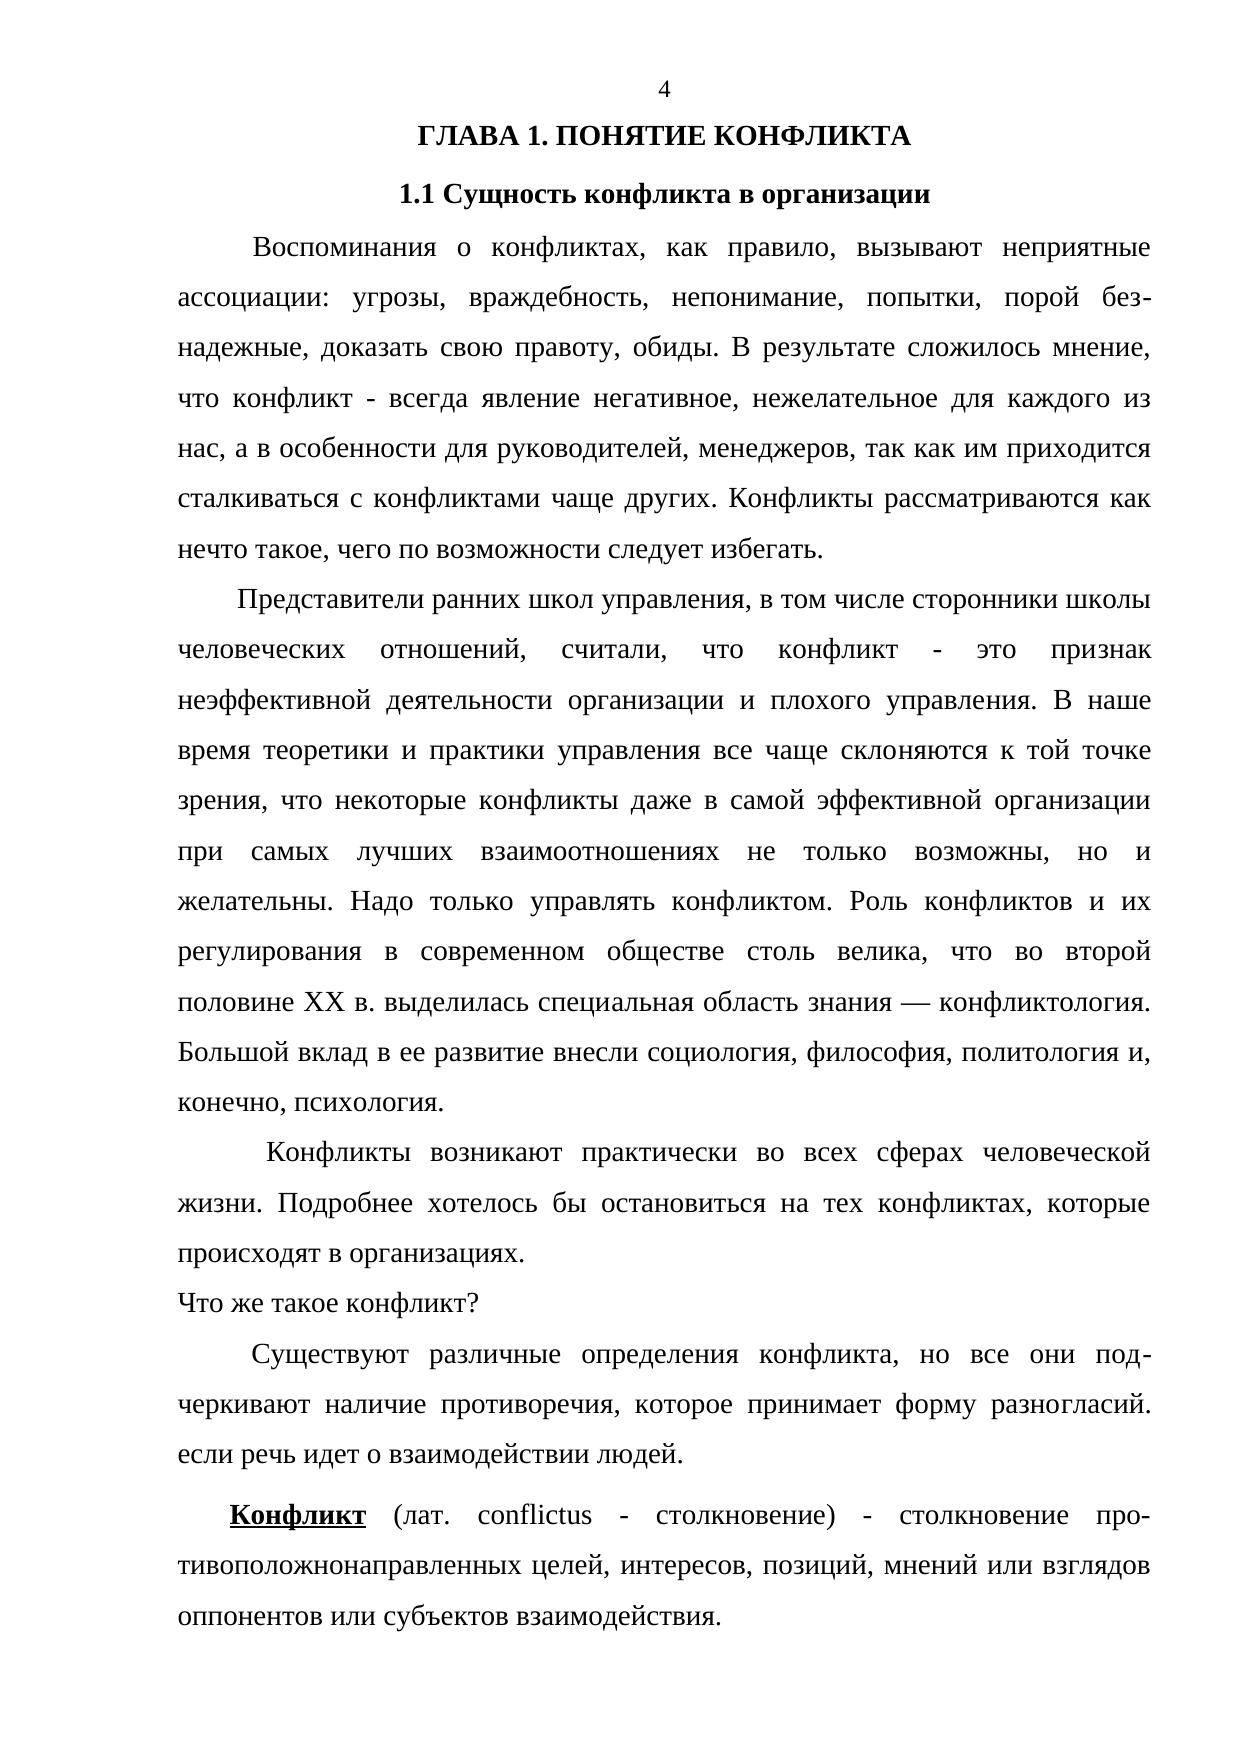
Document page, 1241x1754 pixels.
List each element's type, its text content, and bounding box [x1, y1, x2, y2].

text Представители ранних школ управления, в том числе сторонники школы человеческих отношений, считали, что конфликт - это признак неэффективной деятельности организации и плохого управления. В наше время теоретики и практики управления все чаще склоняются к той точке зрения, что некоторые конфликты даже в самой эффективной организации при самых лучших взаимоотношениях не только возможны, но и желательны. Надо только управлять конфликтом. Роль конфликтов и их регулирования в современном обществе столь велика, что во второй половине XX в. выделилась специальная область знания — конфликтология. Большой вклад в ее развитие внесли социология, философия, политология и, конечно, психология. [177, 581, 1152, 1118]
text Конфликты возникают практически во всех сферах человеческой жизни. Подробнее хотелось бы остановиться на тех конфликтах, которые происходят в организациях. [177, 1134, 1152, 1269]
text Существуют различные определения конфликта, но все они подчеркивают наличие противоречия, которое принимает форму разногласий. если речь идет о взаимодействии людей. [177, 1336, 1152, 1470]
text Конфликт (лат. conflictus - столкновение) - столкновение про-тивоположнонаправленных целей, интересов, позиций, мнений или взглядов оппонентов или субъектов взаимодействия. [177, 1497, 1152, 1631]
text Что же такое конфликт? [177, 1286, 1152, 1319]
subtitle ГЛАВА 1. ПОНЯТИЕ КОНФЛИКТА [177, 118, 1152, 152]
text Воспоминания о конфликтах, как правило, вызывают неприятные ассоциации: угрозы, враждебность, непонимание, попытки, порой безнадежные, доказать свою правоту, обиды. В результате сложилось мнение, что конфликт - всегда явление негативное, нежелательное для каждого из нас, а в особенности для руководителей, менеджеров, так как им приходится сталкиваться с конфликтами чаще других. Конфликты рассматриваются как нечто такое, чего по возможности следует избегать. [177, 229, 1152, 564]
subtitle 1.1 Сущность конфликта в организации [177, 177, 1152, 210]
